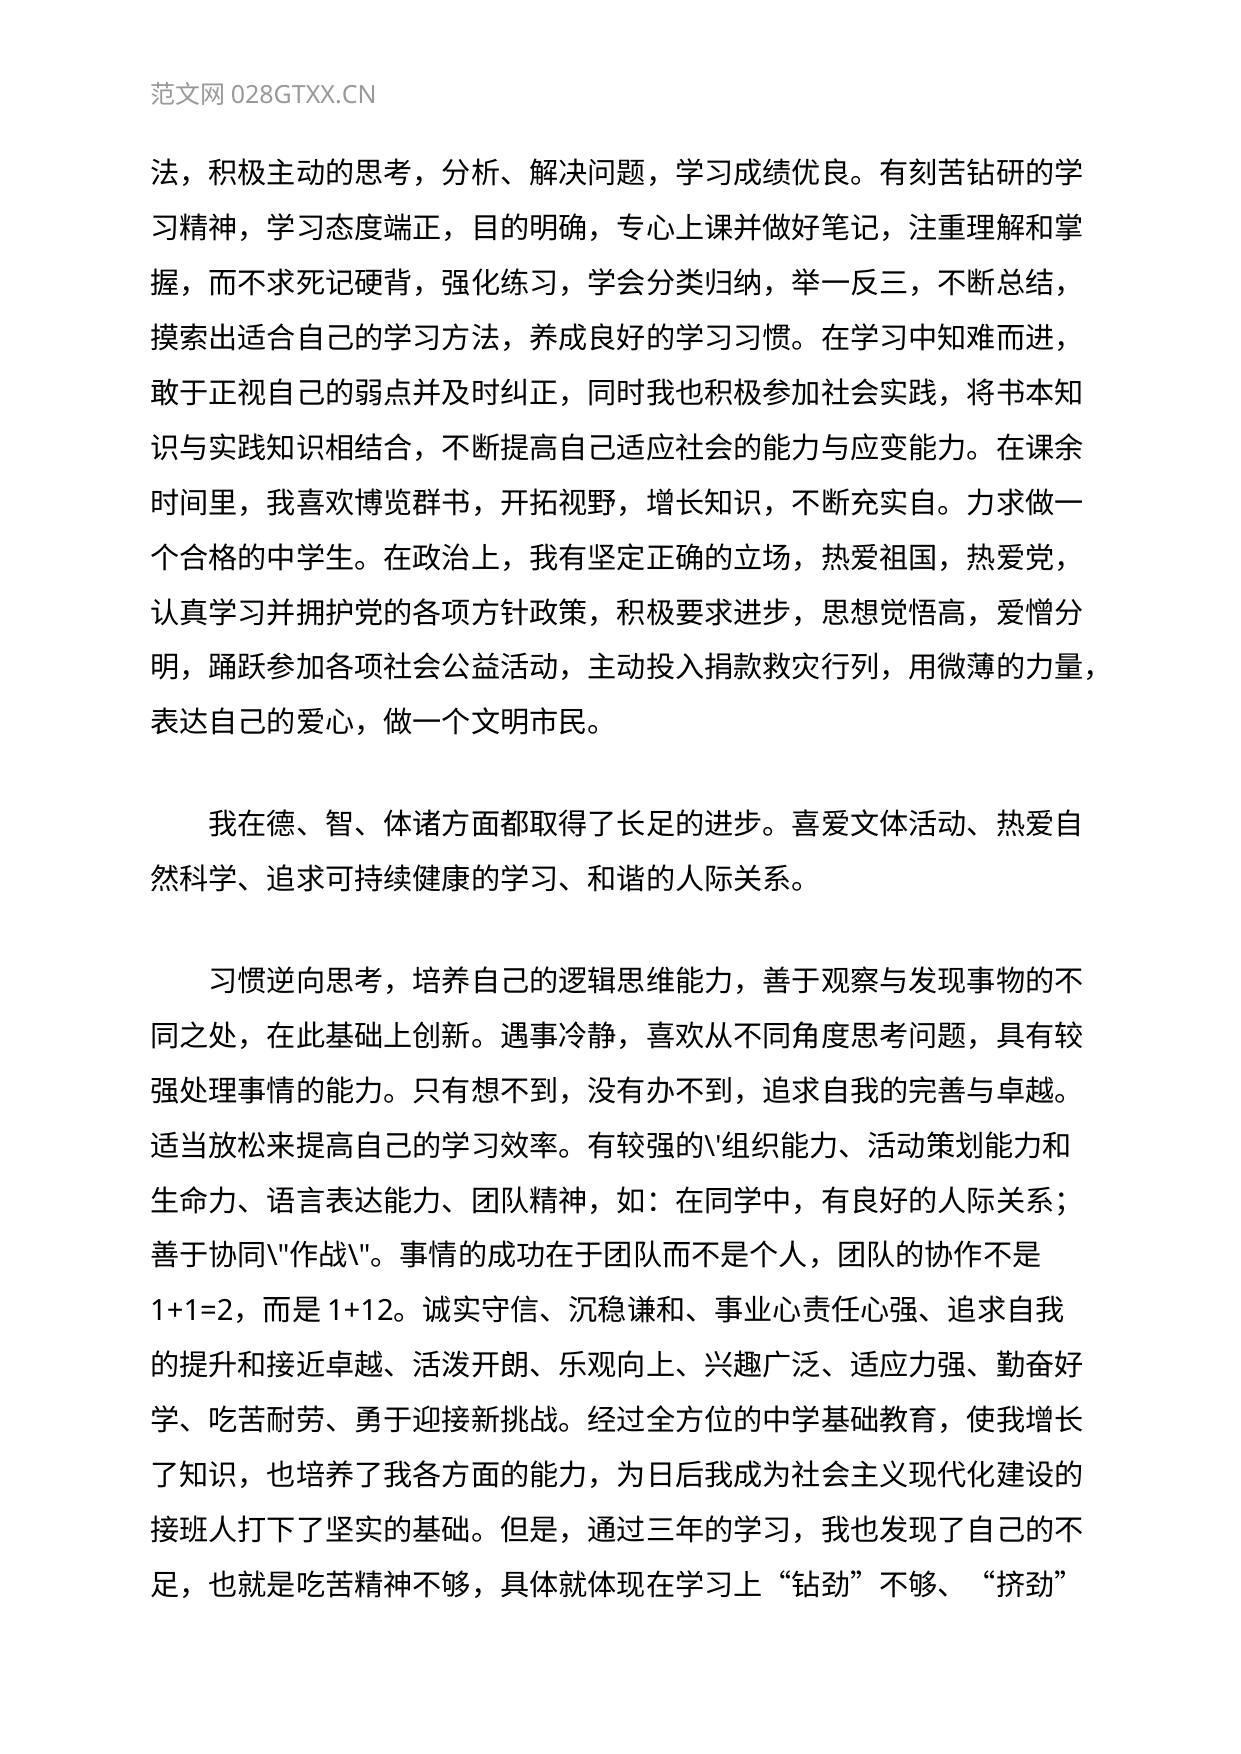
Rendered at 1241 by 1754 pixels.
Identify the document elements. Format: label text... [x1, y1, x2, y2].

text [150, 150, 1090, 741]
text 我在德、智、体诸方面都取得了长足的进步。喜爱文体活动、热爱自然科学、追求可持续健康的学习、和谐的人际关系。 [150, 801, 1090, 898]
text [150, 957, 1090, 1604]
